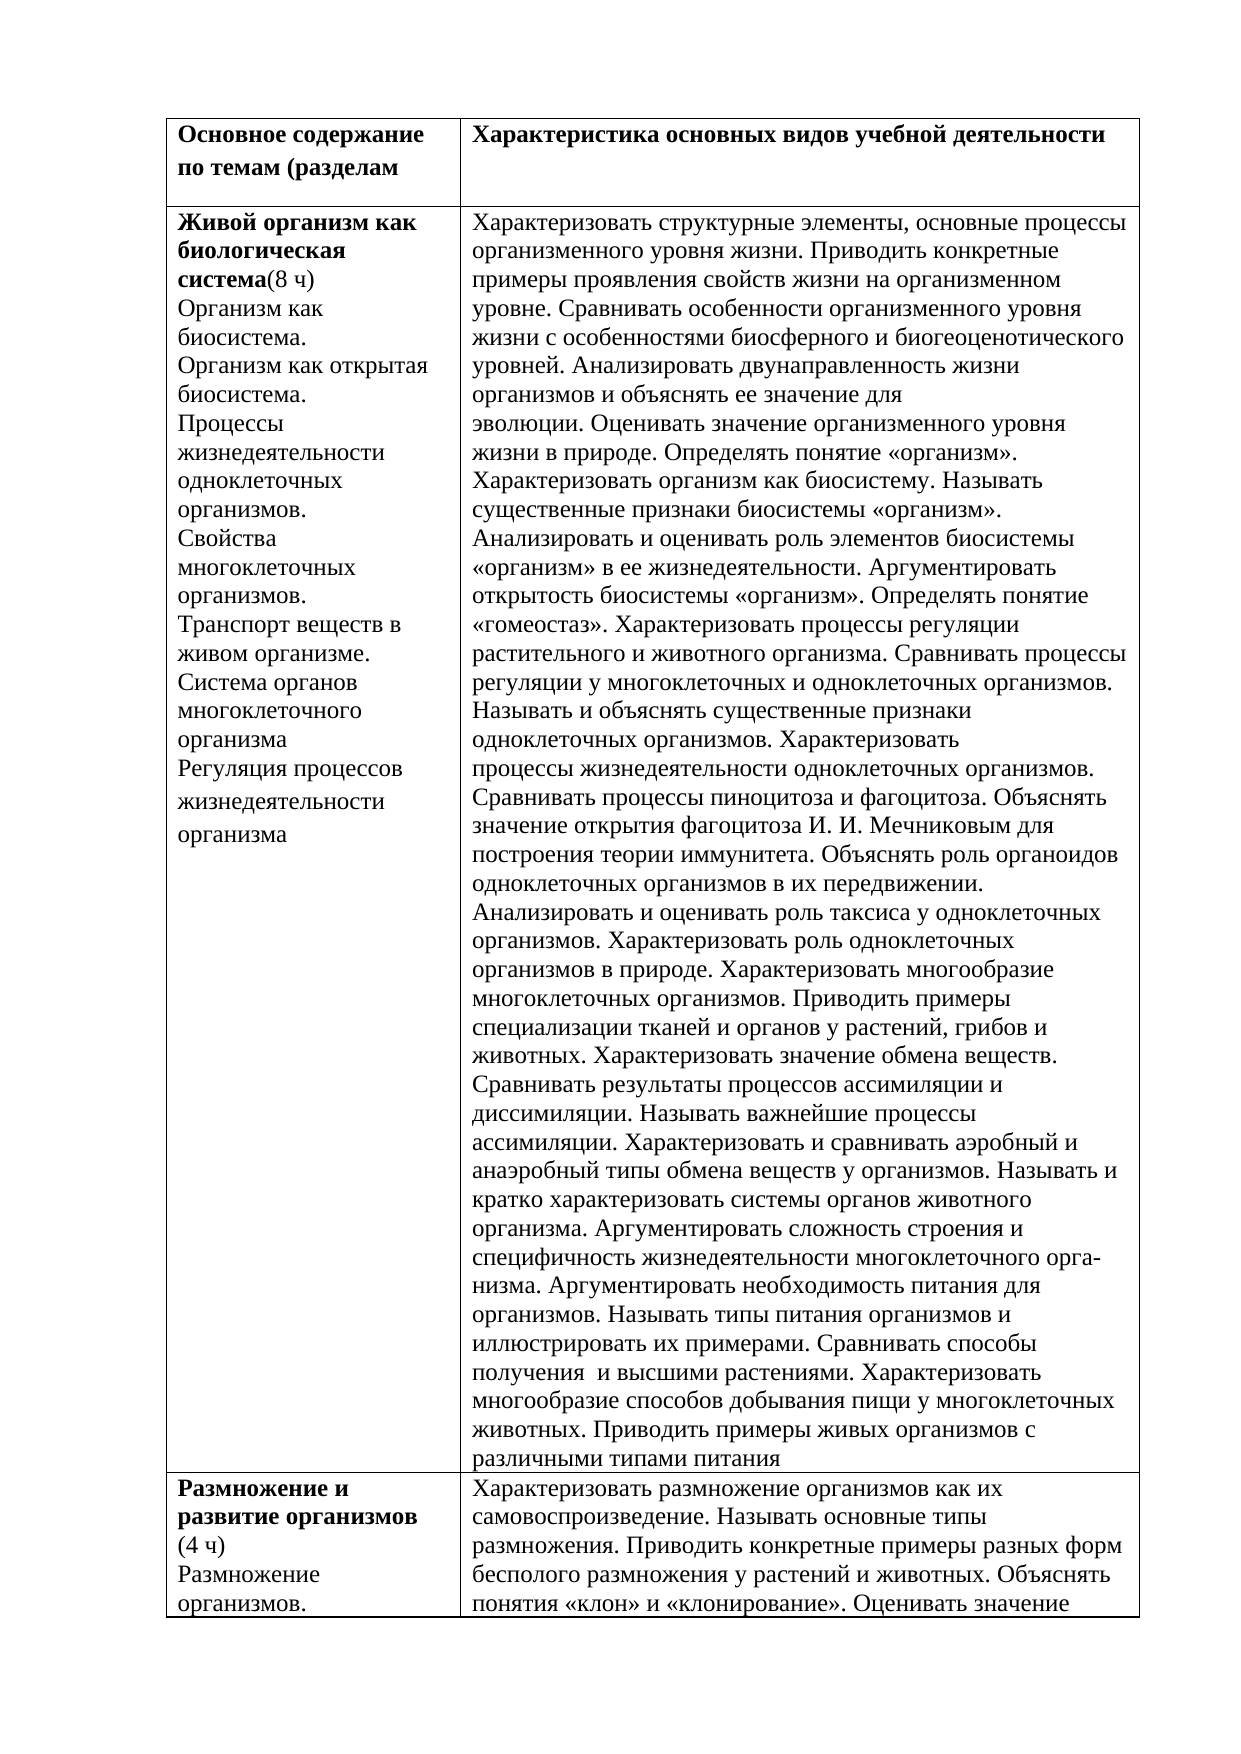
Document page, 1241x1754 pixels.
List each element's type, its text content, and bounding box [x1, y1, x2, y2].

table_cell Живой организм как биологическая система(8 ч) Организм как биосистема. Организм как открытая биосистема. Процессы жизнедеятельности одноклеточных организмов. Свойства многоклеточных организмов. Транспорт веществ в живом организме. Система органов многоклеточного организма Регуляция процессов жизнедеятельности организма [167, 207, 460, 1472]
table_header Основное содержание по темам (разделам [167, 119, 460, 206]
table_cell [167, 1473, 460, 1616]
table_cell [461, 1473, 1139, 1616]
table_header Характеристика основных видов учебной деятельности [461, 119, 1139, 206]
table_cell Характеризовать структурные элементы, основные процессы организменного уровня жизни. Приводить конкретные примеры проявления свойств жизни на организменном уровне. Сравнивать особенности организменного уровня жизни с особенностями биосферного и биогеоценотического уровней. Анализировать двунаправленность жизни организмов и объяснять ее значение для эволюции. Оценивать значение организменного уровня жизни в природе. Определять понятие «организм». Характеризовать организм как биосистему. Называть существенные признаки биосистемы «организм». Анализировать и оценивать роль элементов биосистемы «организм» в ее жизнедеятельности. Аргументировать открытость биосистемы «организм». Определять понятие «гомеостаз». Характеризовать процессы регуляции растительного и животного организма. Сравнивать процессы регуляции у многоклеточных и одноклеточных организмов. Называть и объяснять существенные признаки одноклеточных организмов. Характеризовать процессы жизнедеятельности одноклеточных организмов. Сравнивать процессы пиноцитоза и фагоцитоза. Объяснять значение открытия фагоцитоза И. И. Мечниковым для построения теории иммунитета. Объяснять роль органоидов одноклеточных организмов в их передвижении. Анализировать и оценивать роль таксиса у одноклеточных организмов. Характеризовать роль одноклеточных организмов в природе. Характеризовать многообразие многоклеточных организмов. Приводить примеры специализации тканей и органов у растений, грибов и животных. Характеризовать значение обмена веществ. Сравнивать результаты процессов ассимиляции и диссимиляции. Называть важнейшие процессы ассимиляции. Характеризовать и сравнивать аэробный и анаэробный типы обмена веществ у организмов. Называть и кратко характеризовать системы органов животного организма. Аргументировать сложность строения и специфичность жизнедеятельности многоклеточного орга- низма. Аргументировать необходимость питания для организмов. Называть типы питания организмов и иллюстрировать их примерами. Сравнивать способы получения и высшими растениями. Характеризовать многообразие способов добывания пищи у многоклеточных животных. Приводить примеры живых организмов с различными типами питания [461, 207, 1139, 1472]
